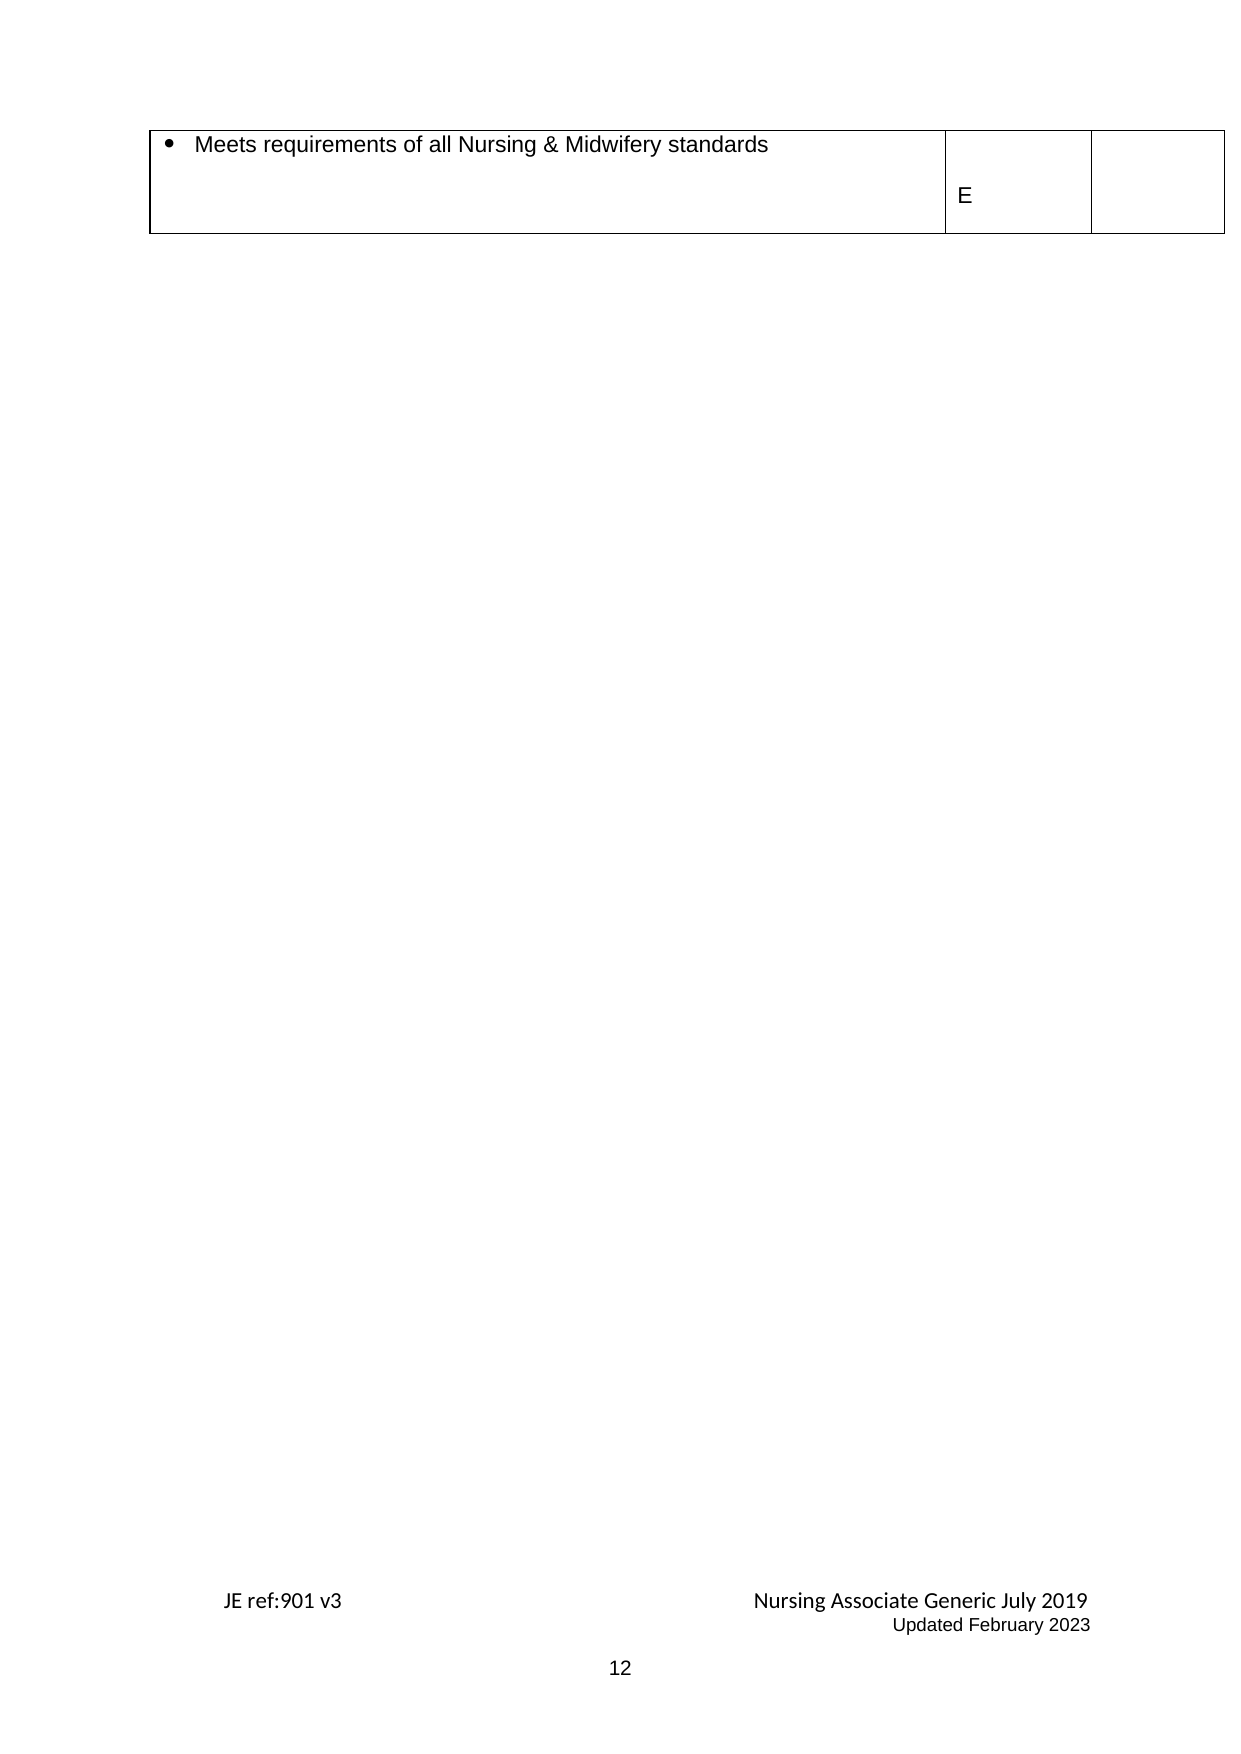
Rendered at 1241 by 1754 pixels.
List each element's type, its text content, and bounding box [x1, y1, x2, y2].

table_cell [1092, 131, 1224, 233]
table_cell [151, 131, 945, 233]
table_cell E E [946, 131, 1091, 233]
